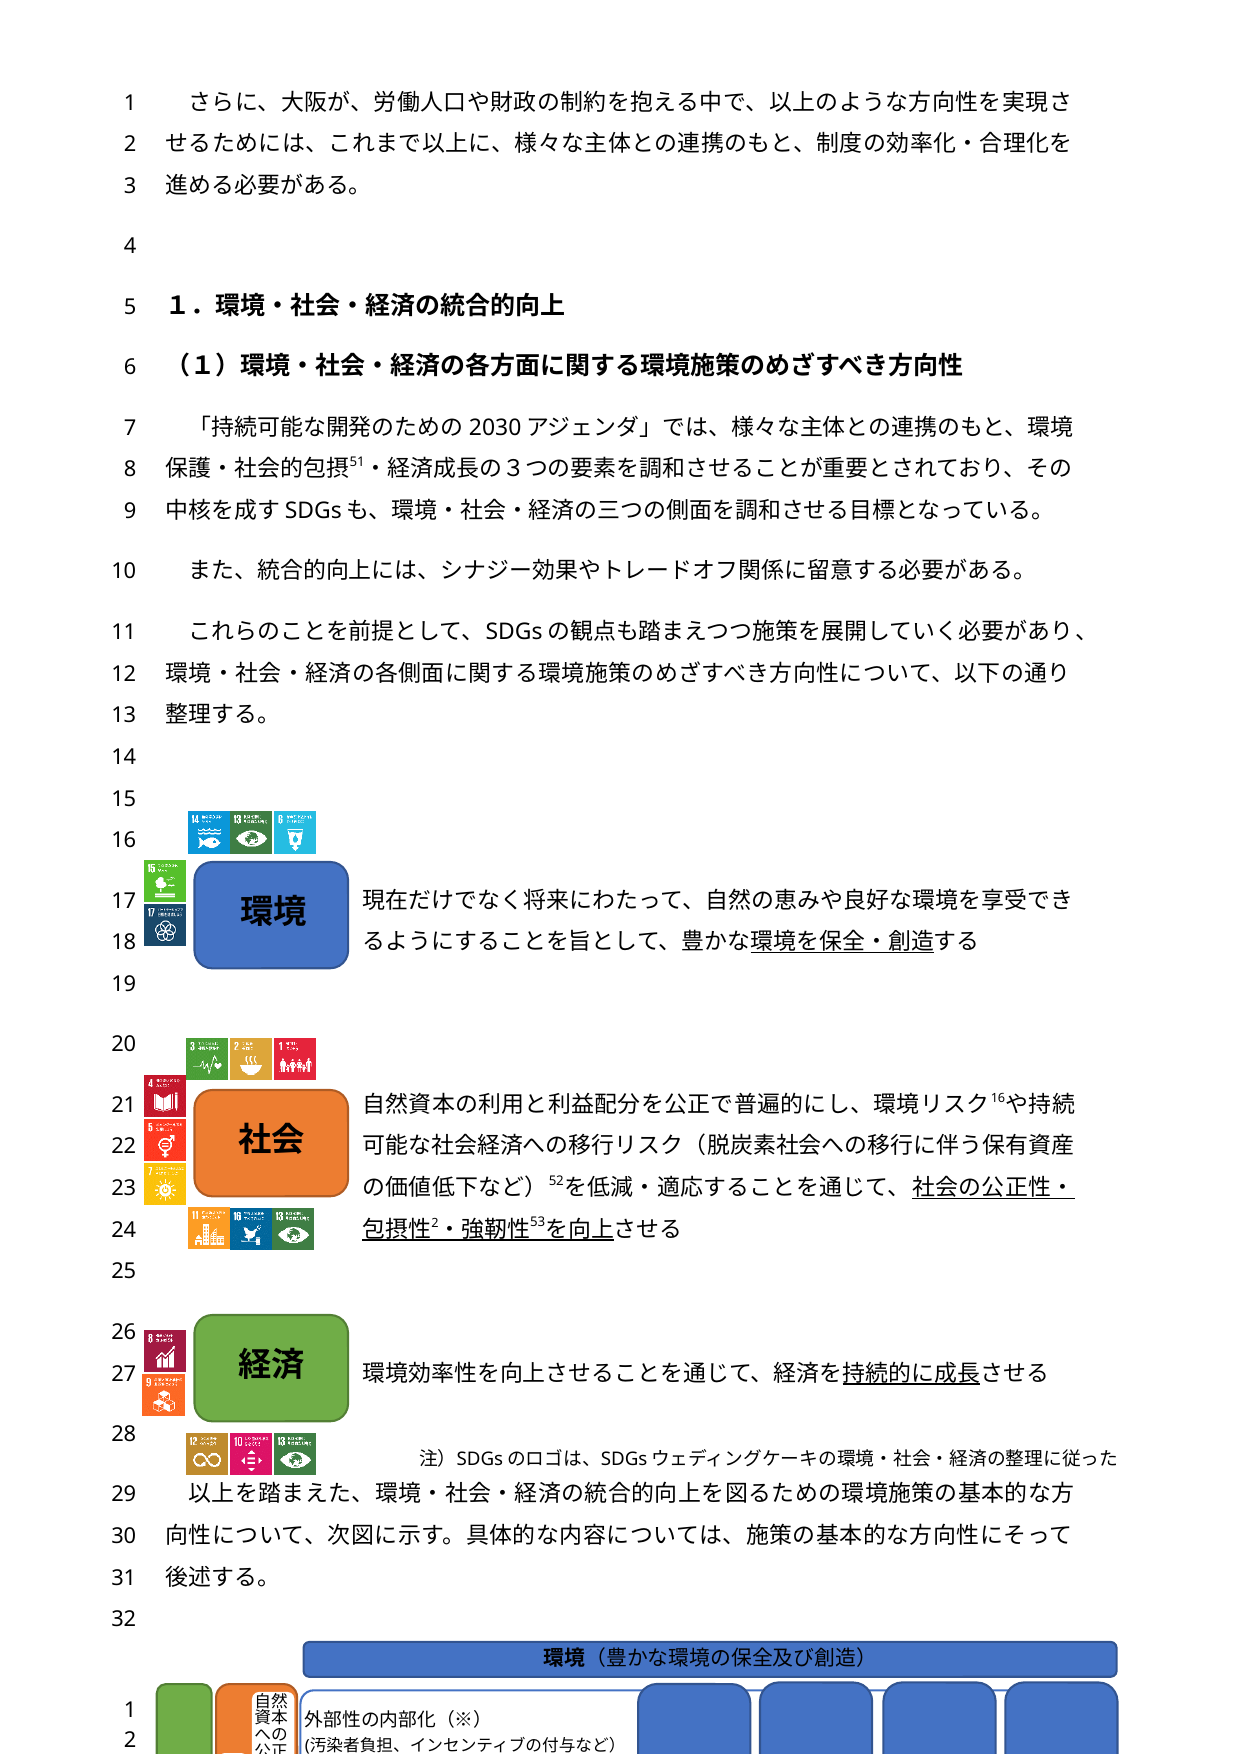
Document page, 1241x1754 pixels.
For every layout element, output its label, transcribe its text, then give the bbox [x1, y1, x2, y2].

picture [142, 1374, 185, 1416]
text 以上を踏まえた、環境・社会・経済の統合的向上を図るための環境施策の基本的な方向性について、次図に示す。具体的な内容については、施策の基本的な方向性にそって後述する。 [165, 1468, 1075, 1593]
picture [144, 1119, 186, 1161]
picture [186, 1433, 228, 1475]
text さらに、大阪が、労働人口や財政の制約を抱える中で、以上のような方向性を実現させるためには、これまで以上に、様々な主体との連携のもと、制度の効率化・合理化を進める必要がある。 [165, 77, 1075, 202]
text 環境効率性を向上させることを通じて、経済を持続的に成長させる [362, 1348, 1075, 1389]
picture [273, 1208, 314, 1250]
picture [230, 1038, 272, 1080]
picture [144, 1163, 186, 1205]
picture [274, 1038, 316, 1080]
text 自然資本の利用と利益配分を公正で普遍的にし、環境リスク16や持続可能な社会経済への移行リスク（脱炭素社会への移行に伴う保有資産の価値低下など）を低減・適応することを通じて、社会の公正性・包摂性2・強靭性を向上させる [362, 1079, 1075, 1246]
text 現在だけでなく将来にわたって、自然の恵みや良好な環境を享受できるようにすることを旨として、豊かな環境を保全・創造する [362, 875, 1075, 958]
picture [274, 811, 316, 854]
text １．環境・社会・経済の統合的向上 [165, 281, 1075, 323]
text これらのことを前提として、SDGsの観点も踏まえつつ施策を展開していく必要があり、環境・社会・経済の各側面に関する環境施策のめざすべき方向性について、以下の通り整理する。 [165, 606, 1075, 731]
picture [231, 811, 272, 854]
picture [188, 1207, 229, 1249]
text （１）環境・社会・経済の各方面に関する環境施策のめざすべき方向性 [165, 341, 1075, 383]
picture [144, 1330, 186, 1372]
picture [144, 904, 186, 946]
picture [274, 1433, 316, 1475]
text 「持続可能な開発のための2030アジェンダ」では、様々な主体との連携のもと、環境保護・社会的包摂・経済成長の３つの要素を調和させることが重要とされており、その中核を成すSDGsも、環境・社会・経済の三つの側面を調和させる目標となっている。 [165, 402, 1075, 527]
picture [245, 1229, 255, 1238]
picture [230, 1433, 272, 1475]
picture [144, 1038, 228, 1117]
text また、統合的向上には、シナジー効果やトレードオフ関係に留意する必要がある。 [165, 546, 1075, 587]
picture [144, 860, 186, 902]
picture [200, 838, 218, 847]
